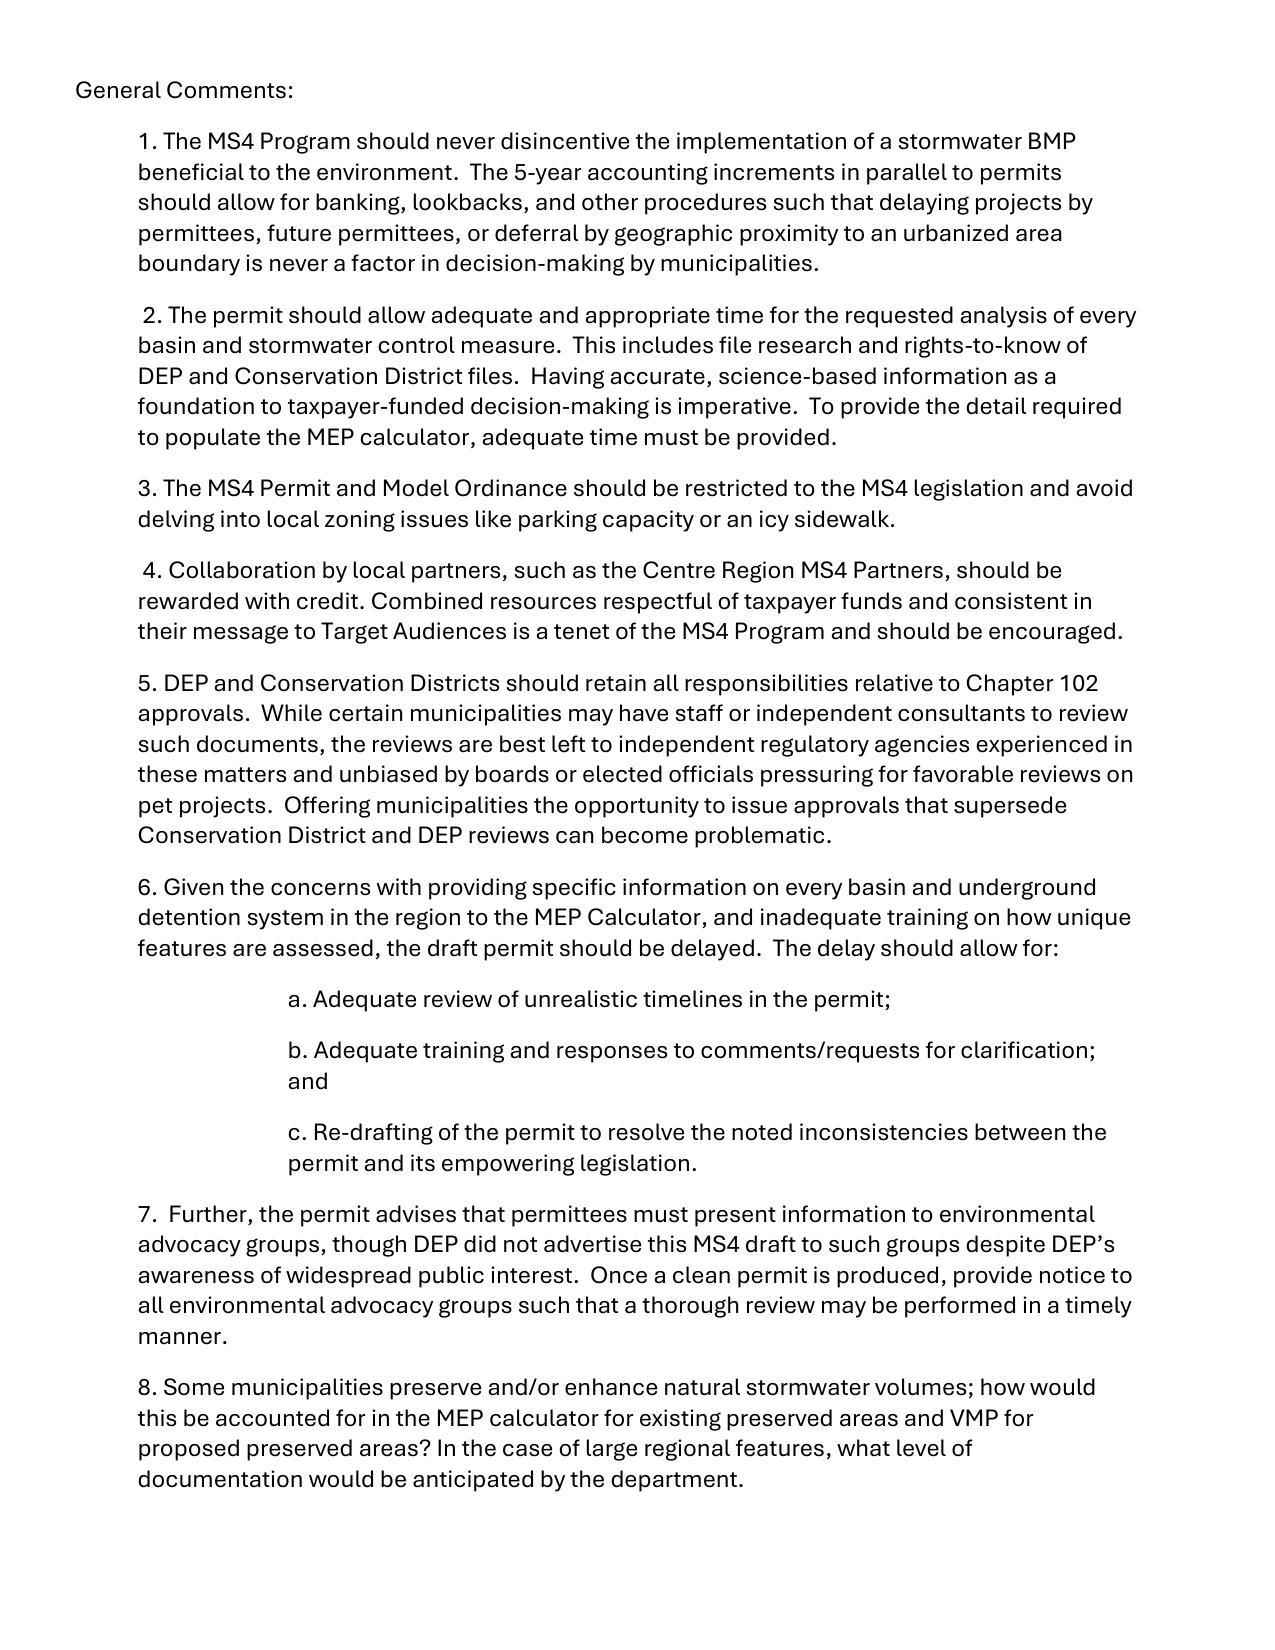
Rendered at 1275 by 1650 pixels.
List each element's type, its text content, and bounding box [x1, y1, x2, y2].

text 6. Given the concerns with providing specific information on every basin and underground detention system in the region to the MEP Calculator, and inadequate training on how unique features are assessed, the draft permit should be delayed. The delay should allow for: [137, 871, 1137, 963]
text 2. The permit should allow adequate and appropriate time for the requested analysis of every basin and stormwater control measure. This includes file research and rights-to-know of DEP and Conservation District files. Having accurate, science-based information as a foundation to taxpayer-funded decision-making is imperative. To provide the detail required to populate the MEP calculator, adequate time must be provided. [137, 300, 1137, 452]
text 8. Some municipalities preserve and/or enhance natural stormwater volumes; how would this be accounted for in the MEP calculator for existing preserved areas and VMP for proposed preserved areas? In the case of large regional features, what level of documentation would be anticipated by the department. [137, 1372, 1137, 1494]
text 4. Collaboration by local partners, such as the Centre Region MS4 Partners, should be rewarded with credit. Combined resources respectful of taxpayer funds and consistent in their message to Target Audiences is a tenet of the MS4 Program and should be encouraged. [137, 555, 1137, 647]
text 7. Further, the permit advises that permittees must present information to environmental advocacy groups, though DEP did not advertise this MS4 draft to such groups despite DEP’s awareness of widespread public interest. Once a clean permit is produced, provide notice to all environmental advocacy groups such that a thorough review may be performed in a timely manner. [137, 1199, 1137, 1352]
text c. Re-drafting of the permit to resolve the noted inconsistencies between the permit and its empowering legislation. [287, 1117, 1137, 1178]
text a. Adequate review of unrealistic timelines in the permit; [287, 984, 1137, 1014]
text 1. The MS4 Program should never disincentive the implementation of a stormwater BMP beneficial to the environment. The 5-year accounting increments in parallel to permits should allow for banking, lookbacks, and other procedures such that delaying projects by permittees, future permittees, or deferral by geographic proximity to an urbanized area boundary is never a factor in decision-making by municipalities. [137, 126, 1137, 279]
text b. Adequate training and responses to comments/requests for clarification; and [287, 1035, 1137, 1096]
text 3. The MS4 Permit and Model Ordinance should be restricted to the MS4 legislation and avoid delving into local zoning issues like parking capacity or an icy sidewalk. [137, 473, 1137, 534]
text 5. DEP and Conservation Districts should retain all responsibilities relative to Chapter 102 approvals. While certain municipalities may have staff or independent consultants to review such documents, the reviews are best left to independent regulatory agencies experienced in these matters and unbiased by boards or elected officials pressuring for favorable reviews on pet projects. Offering municipalities the opportunity to issue approvals that supersede Conservation District and DEP reviews can become problematic. [137, 667, 1137, 851]
text General Comments: [75, 75, 1200, 106]
